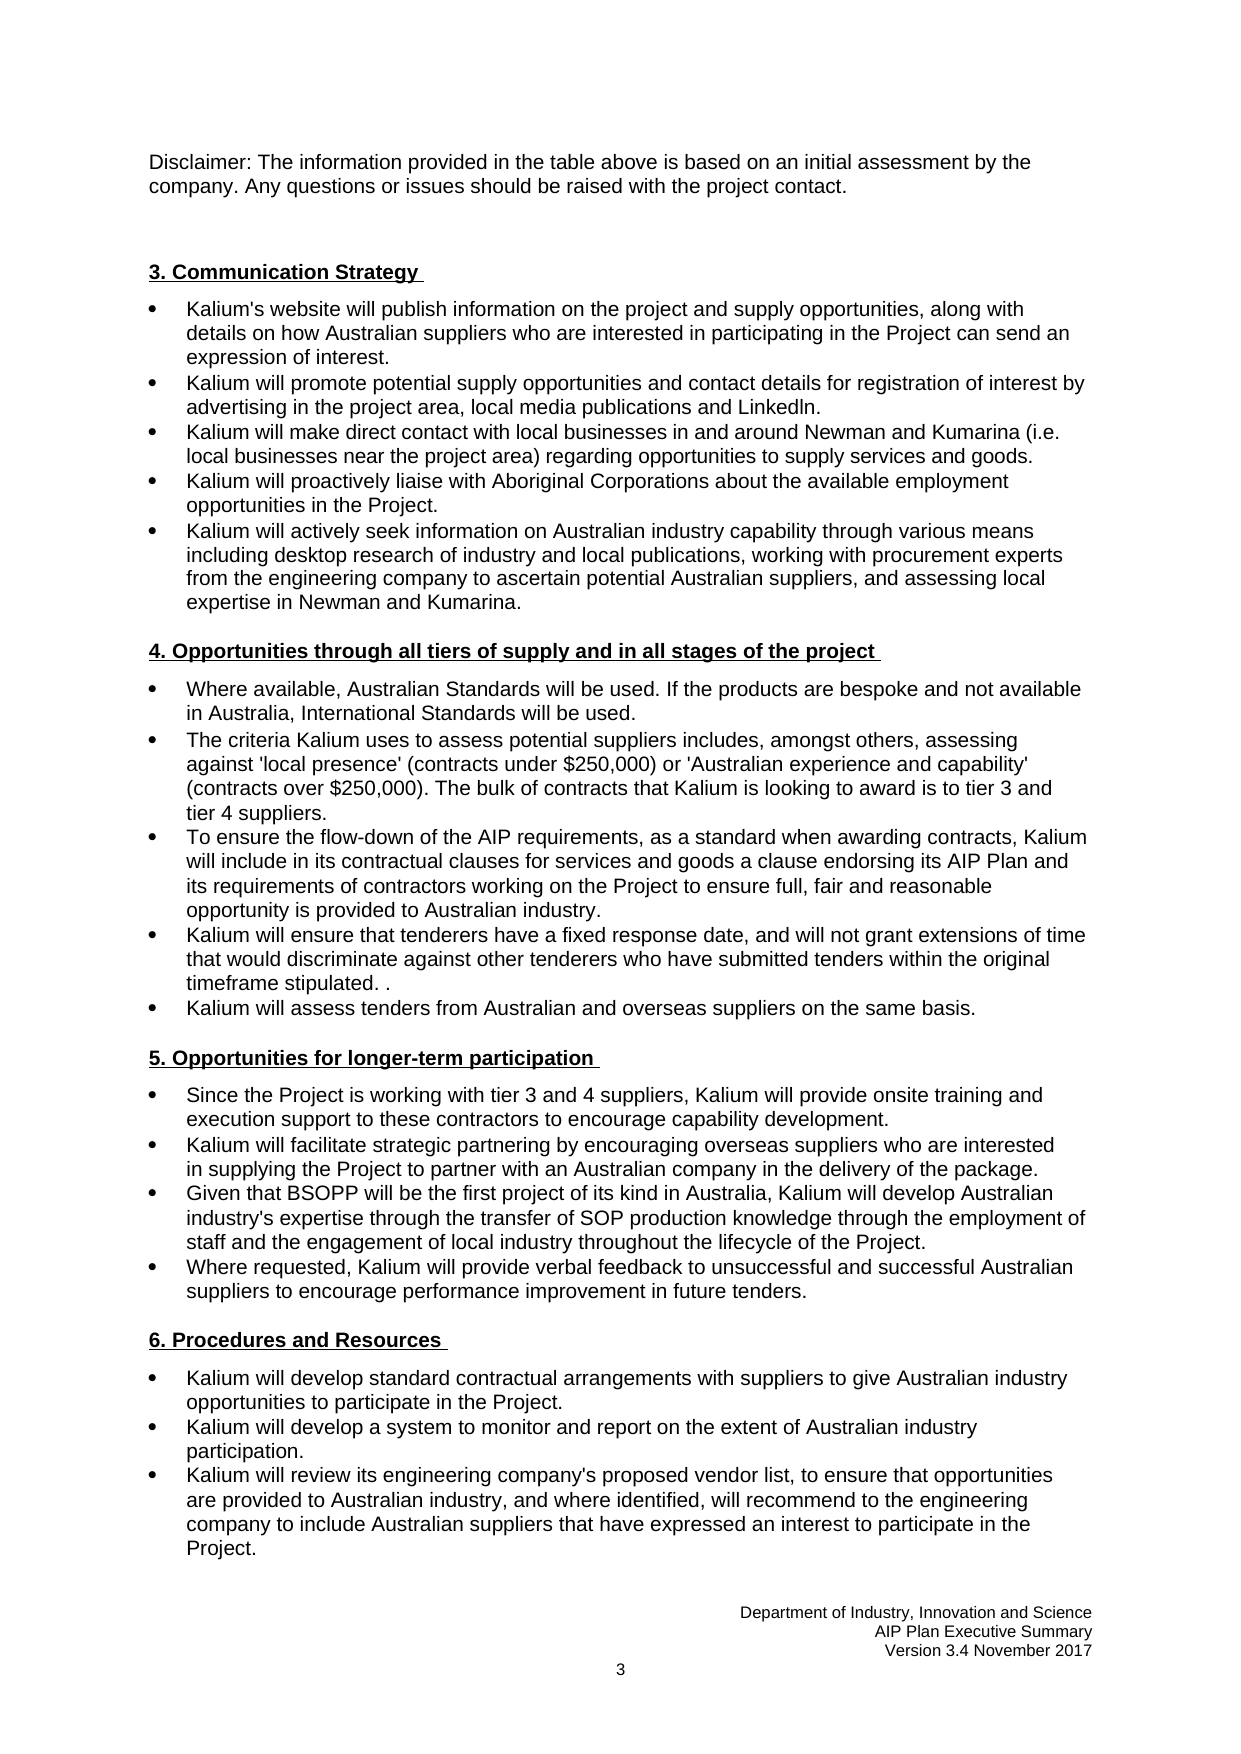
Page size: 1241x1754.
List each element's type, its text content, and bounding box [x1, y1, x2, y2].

list Kalium will develop standard contractual arrangements with suppliers to give Australian industry opportunities to participate in the Project. [149, 1366, 1077, 1414]
text 4. Opportunities through all tiers of supply and in all stages of the project [149, 640, 1092, 664]
list Kalium will promote potential supply opportunities and contact details for registration of interest by advertising in the project area, local media publications and Linkedln. [149, 371, 1092, 419]
list Where available, Australian Standards will be used. If the products are bespoke and not available in Australia, International Standards will be used. [149, 677, 1084, 726]
text Disclaimer: The information provided in the table above is based on an initial assessment by the company. Any questions or issues should be raised with the project contact. [149, 150, 1032, 199]
list Kalium will facilitate strategic partnering by encouraging overseas suppliers who are interested in supplying the Project to partner with an Australian company in the delivery of the package. [149, 1133, 1077, 1181]
list Kalium will assess tenders from Australian and overseas suppliers on the same basis. [149, 996, 1092, 1021]
list Kalium will review its engineering company's proposed vendor list, to ensure that opportunities are provided to Australian industry, and where identified, will recommend to the engineering company to include Australian suppliers that have expressed an interest to participate in the Project. [149, 1463, 1054, 1560]
text 3. Communication Strategy [149, 260, 1092, 284]
text Version 3.4 November 2017 [149, 1642, 1092, 1660]
list Kalium will ensure that tenderers have a fixed response date, and will not grant extensions of time that would discriminate against other tenderers who have submitted tenders within the original timeframe stipulated. . [149, 923, 1092, 996]
list Given that BSOPP will be the first project of its kind in Australia, Kalium will develop Australian industry's expertise through the transfer of SOP production knowledge through the employment of staff and the engagement of local industry throughout the lifecycle of the Project. [149, 1181, 1092, 1254]
text 5. Opportunities for longer-term participation [149, 1046, 1092, 1070]
list Kalium's website will publish information on the project and supply opportunities, along with details on how Australian suppliers who are interested in participating in the Project can send an expression of interest. [149, 297, 1077, 369]
text 3 [149, 1660, 1092, 1679]
list Kalium will actively seek information on Australian industry capability through various means including desktop research of industry and local publications, working with procurement experts from the engineering company to ascertain potential Australian suppliers, and assessing local expertise in Newman and Kumarina. [149, 519, 1069, 614]
list Since the Project is working with tier 3 and 4 suppliers, Kalium will provide onsite training and execution support to these contractors to encourage capability development. [149, 1083, 1047, 1132]
list Kalium will proactively liaise with Aboriginal Corporations about the available employment opportunities in the Project. [149, 469, 1009, 518]
text 6. Procedures and Resources [149, 1329, 1092, 1353]
list Kalium will develop a system to monitor and report on the extent of Australian industry participation. [149, 1415, 979, 1463]
text Department of Industry, Innovation and Science AIP Plan Executive Summary [734, 1604, 1092, 1642]
list The criteria Kalium uses to assess potential suppliers includes, amongst others, assessing against 'local presence' (contracts under $250,000) or 'Australian experience and capability' (contracts over $250,000). The bulk of contracts that Kalium is looking to award is to tier 3 and tier 4 suppliers. [149, 728, 1054, 825]
list Where requested, Kalium will provide verbal feedback to unsuccessful and successful Australian suppliers to encourage performance improvement in future tenders. [149, 1255, 1077, 1304]
list Kalium will make direct contact with local businesses in and around Newman and Kumarina (i.e. local businesses near the project area) regarding opportunities to supply services and goods. [149, 421, 1069, 468]
list To ensure the flow-down of the AIP requirements, as a standard when awarding contracts, Kalium will include in its contractual clauses for services and goods a clause endorsing its AIP Plan and its requirements of contractors working on the Project to ensure full, fair and reasonable opportunity is provided to Australian industry. [149, 825, 1092, 922]
